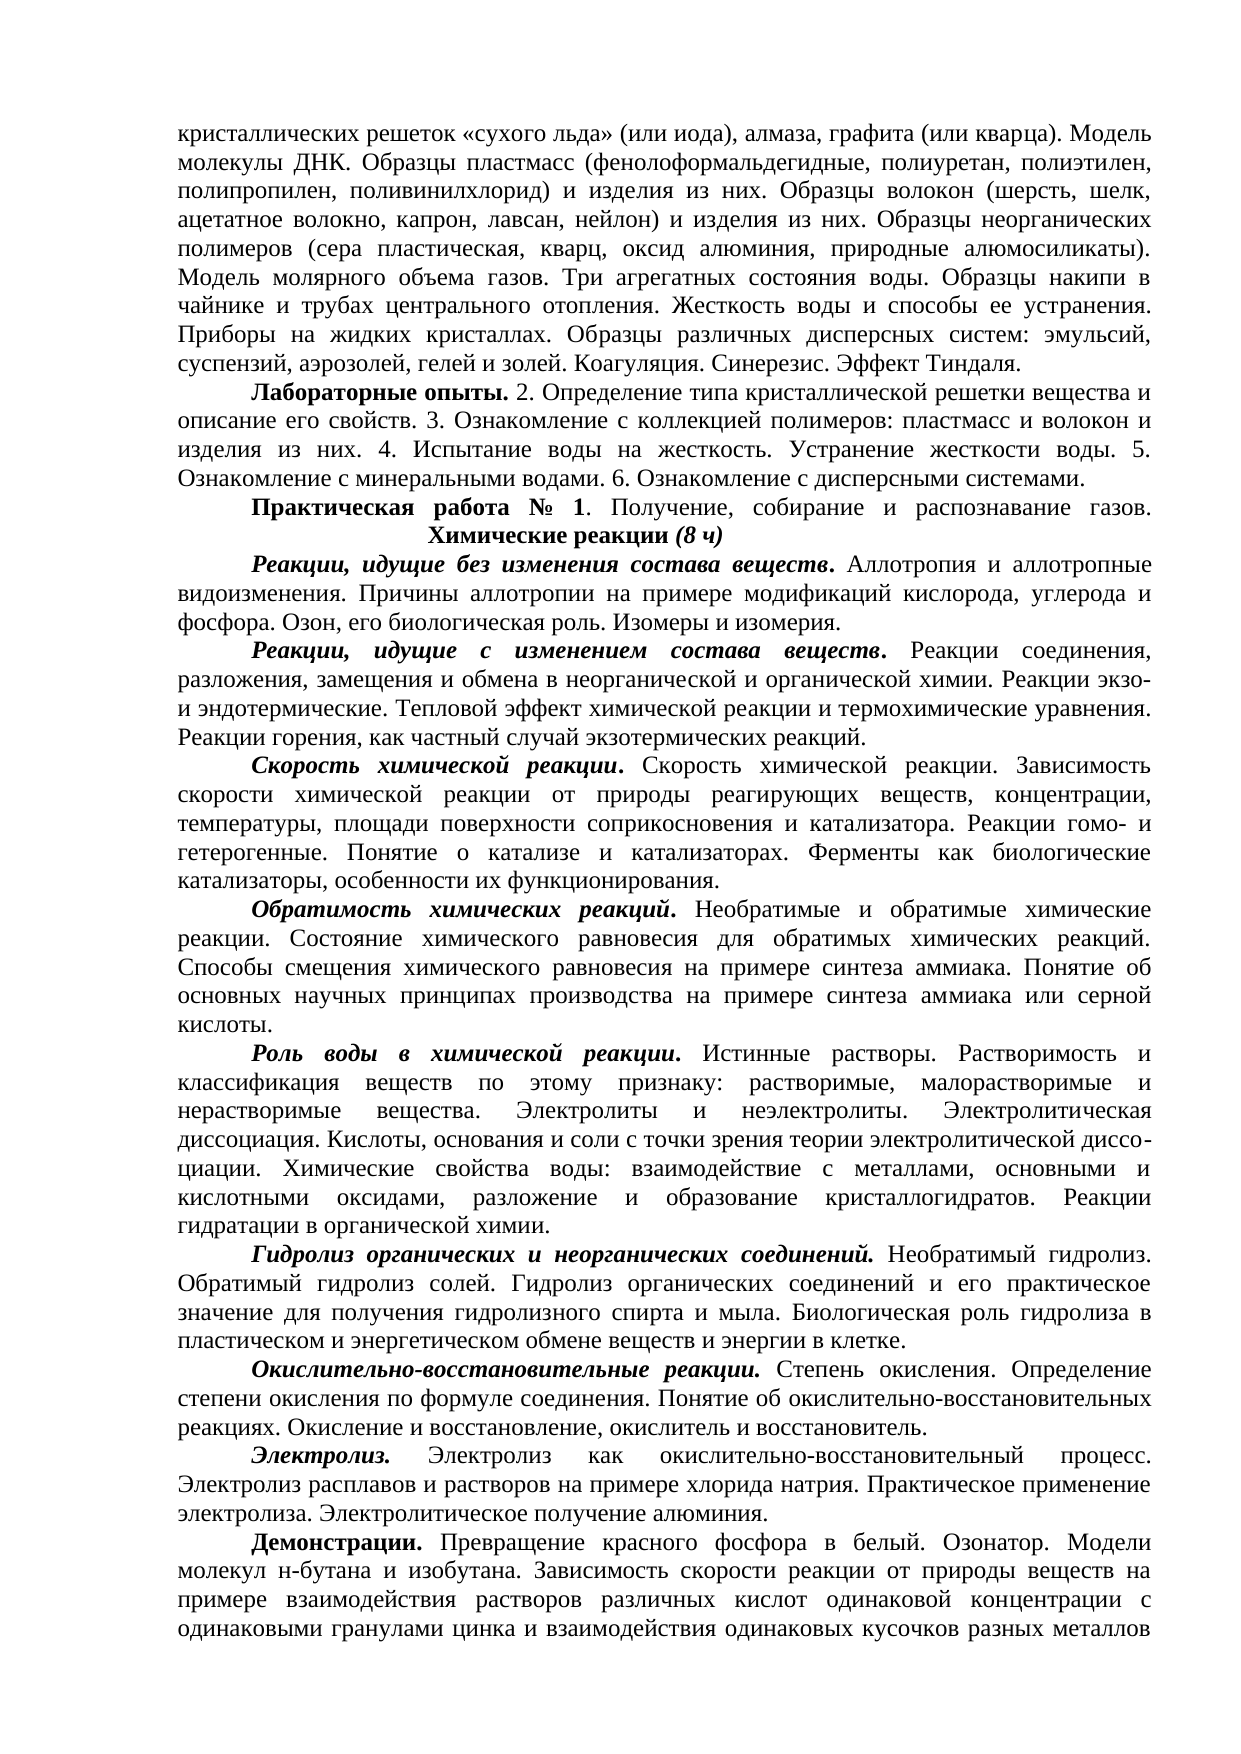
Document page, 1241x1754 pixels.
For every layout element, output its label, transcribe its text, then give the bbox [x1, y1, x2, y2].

text Окислительно-восстановительные реакции. Степень окисления. Определение степени окисления по формуле соединения. Понятие об окислительно-восстановительных реакциях. Окисление и восстановление, окислитель и восстановитель. [177, 1354, 1152, 1441]
text Реакции, идущие с изменением состава веществ. Реакции соединения, разложения, замещения и обмена в неорганической и органической химии. Реакции экзо- и эндотермические. Тепловой эффект химической реакции и термохимические уравнения. Реакции горения, как частный случай экзотермических реакций. [177, 636, 1152, 751]
text Обратимость химических реакций. Необратимые и обратимые химические реакции. Состояние химического равновесия для обратимых химических реакций. Способы смещения химического равновесия на примере синтеза аммиака. Понятие об основных научных принципах производства на примере синтеза аммиака или серной кислоты. [177, 894, 1152, 1038]
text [177, 1527, 1152, 1642]
text Гидролиз органических и неорганических соединений. Необратимый гидролиз. Обратимый гидролиз солей. Гидролиз органических соединений и его практическое значение для получения гидролизного спирта и мыла. Биологическая роль гидролиза в пластическом и энергетическом обмене веществ и энергии в клетке. [177, 1239, 1152, 1354]
text Роль воды в химической реакции. Истинные растворы. Растворимость и классификация веществ по этому признаку: растворимые, малорастворимые и нерастворимые вещества. Электролиты и неэлектролиты. Электролитическая диссоциация. Кислоты, основания и соли с точки зрения теории электролитической диссоциации. Химические свойства воды: взаимодействие с металлами, основными и кислотными оксидами, разложение и образование кристаллогидратов. Реакции гидратации в органической химии. [177, 1038, 1152, 1239]
text Электролиз. Электролиз как окислительно-восстановительный процесс. Электролиз расплавов и растворов на примере хлорида натрия. Практическое применение электролиза. Электролитическое получение алюминия. [177, 1441, 1152, 1527]
text Лабораторные опыты. 2. Определение типа кристаллической решетки вещества и описание его свойств. 3. Ознакомление с коллекцией полимеров: пластмасс и волокон и изделия из них. 4. Испытание воды на жесткость. Устранение жесткости воды. 5. Ознакомление с минеральными водами. 6. Ознакомление с дисперсными системами. [177, 377, 1152, 492]
text Реакции, идущие без изменения состава веществ. Аллотропия и аллотропные видоизменения. Причины аллотропии на примере модификаций кислорода, углерода и фосфора. Озон, его биологическая роль. Изомеры и изомерия. [177, 549, 1152, 636]
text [177, 118, 1152, 377]
text Скорость химической реакции. Скорость химической реакции. Зависимость скорости химической реакции от природы реагирующих веществ, концентрации, температуры, площади поверхности соприкосновения и катализатора. Реакции гомо- и гетерогенные. Понятие о катализе и катализаторах. Ферменты как биологические катализаторы, особенности их функционирования. [177, 751, 1152, 894]
text Практическая работа № 1. Получение, собирание и распознавание газов. Химические реакции (8 ч) [177, 492, 1152, 549]
